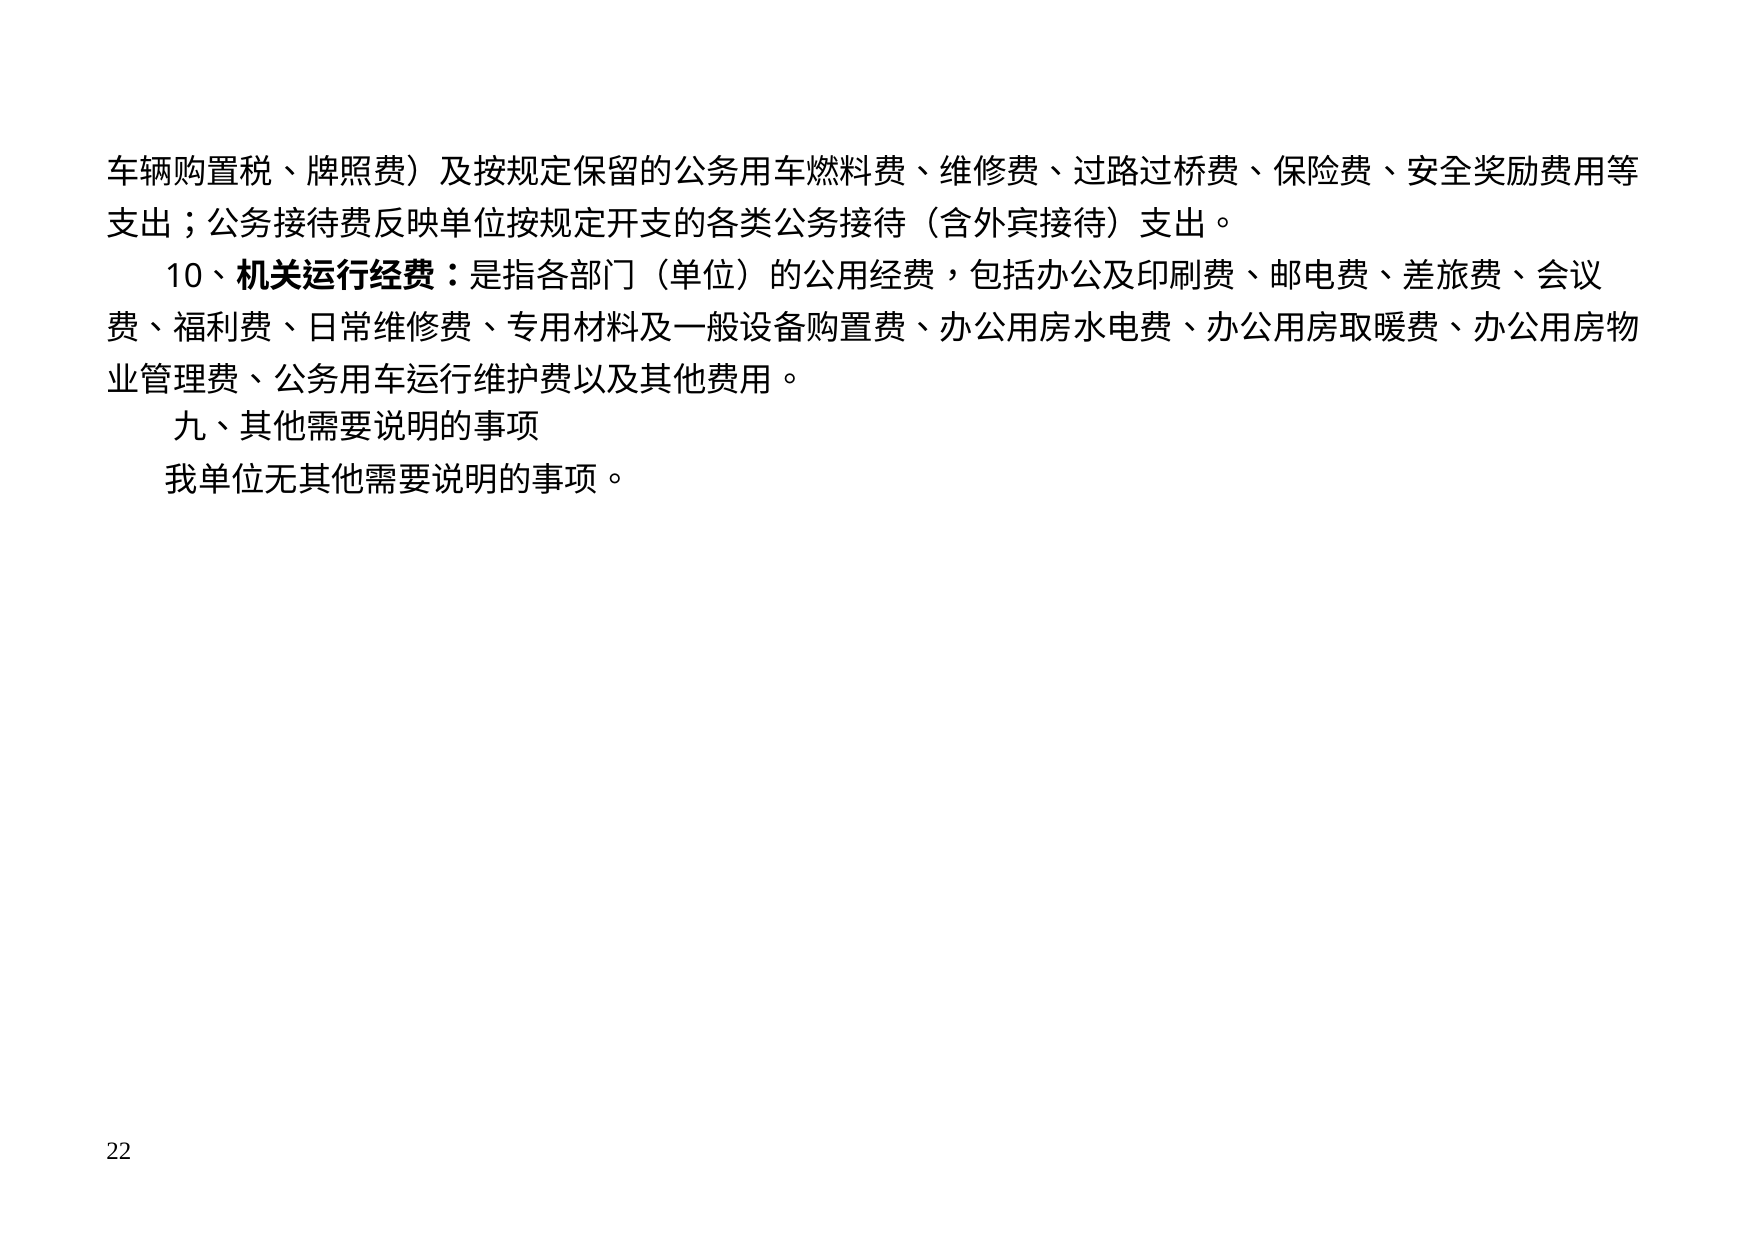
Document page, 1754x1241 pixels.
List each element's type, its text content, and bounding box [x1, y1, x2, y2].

text 10、机关运行经费：是指各部门（单位）的公用经费，包括办公及印刷费、邮电费、差旅费、会议费、福利费、日常维修费、专用材料及一般设备购置费、办公用房水电费、办公用房取暖费、办公用房物业管理费、公务用车运行维护费以及其他费用。 [106, 246, 1648, 402]
text 九、其他需要说明的事项 [106, 403, 1648, 449]
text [106, 142, 1648, 246]
text 我单位无其他需要说明的事项。 [106, 450, 1648, 502]
